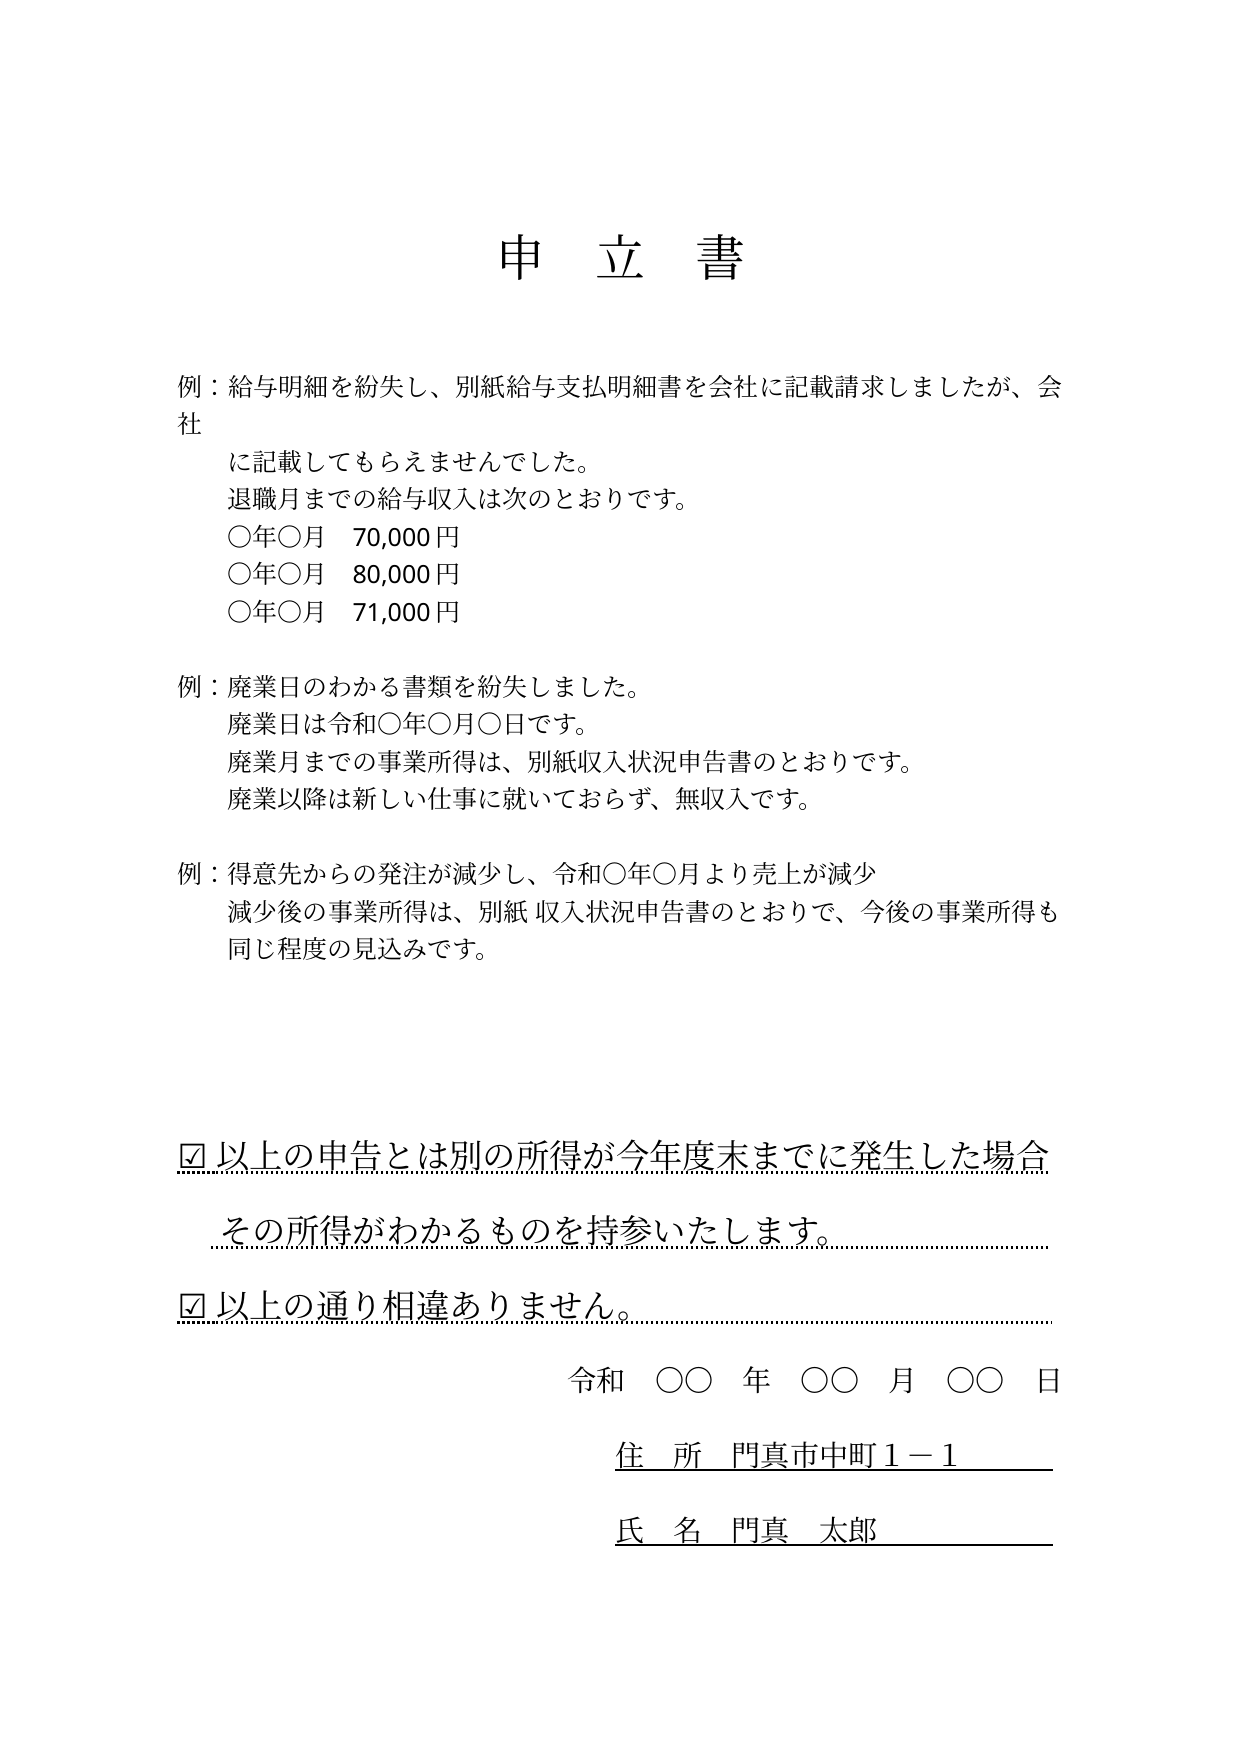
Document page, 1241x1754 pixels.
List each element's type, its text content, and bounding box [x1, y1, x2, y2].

text ☑ 以上の通り相違ありません。 [177, 1267, 1063, 1342]
text 例：得意先からの発注が減少し、令和〇年〇月より売上が減少 [177, 854, 1063, 892]
text 廃業以降は新しい仕事に就いておらず、無収入です。 [177, 779, 1063, 817]
text 令和 〇〇 年 〇〇 月 〇〇 日 [177, 1342, 1063, 1417]
text その所得がわかるものを持参いたします。 [177, 1192, 1063, 1267]
text 例：給与明細を紛失し、別紙給与支払明細書を会社に記載請求しましたが、会社 [177, 367, 1063, 442]
text 例：廃業日のわかる書類を紛失しました。 [177, 667, 1063, 704]
text 申 立 書 [177, 217, 1063, 292]
text 〇年〇月 71,000円 [177, 592, 1063, 629]
text 減少後の事業所得は、別紙 収入状況申告書のとおりで、今後の事業所得も同じ程度の見込みです。 [177, 892, 1063, 967]
text 廃業日は令和〇年〇月〇日です。 [177, 704, 1063, 742]
text に記載してもらえませんでした。 [177, 442, 1063, 479]
text 退職月までの給与収入は次のとおりです。 [177, 479, 1063, 517]
text 〇年〇月 80,000円 [177, 554, 1063, 592]
text 氏 名 門真 太郎 [615, 1492, 1063, 1567]
text 廃業月までの事業所得は、別紙収入状況申告書のとおりです。 [177, 742, 1063, 779]
text 住 所 門真市中町１－１ [615, 1417, 1063, 1492]
text ☑ 以上の申告とは別の所得が今年度末までに発生した場合 [177, 1117, 1063, 1192]
text 〇年〇月 70,000円 [177, 517, 1063, 554]
